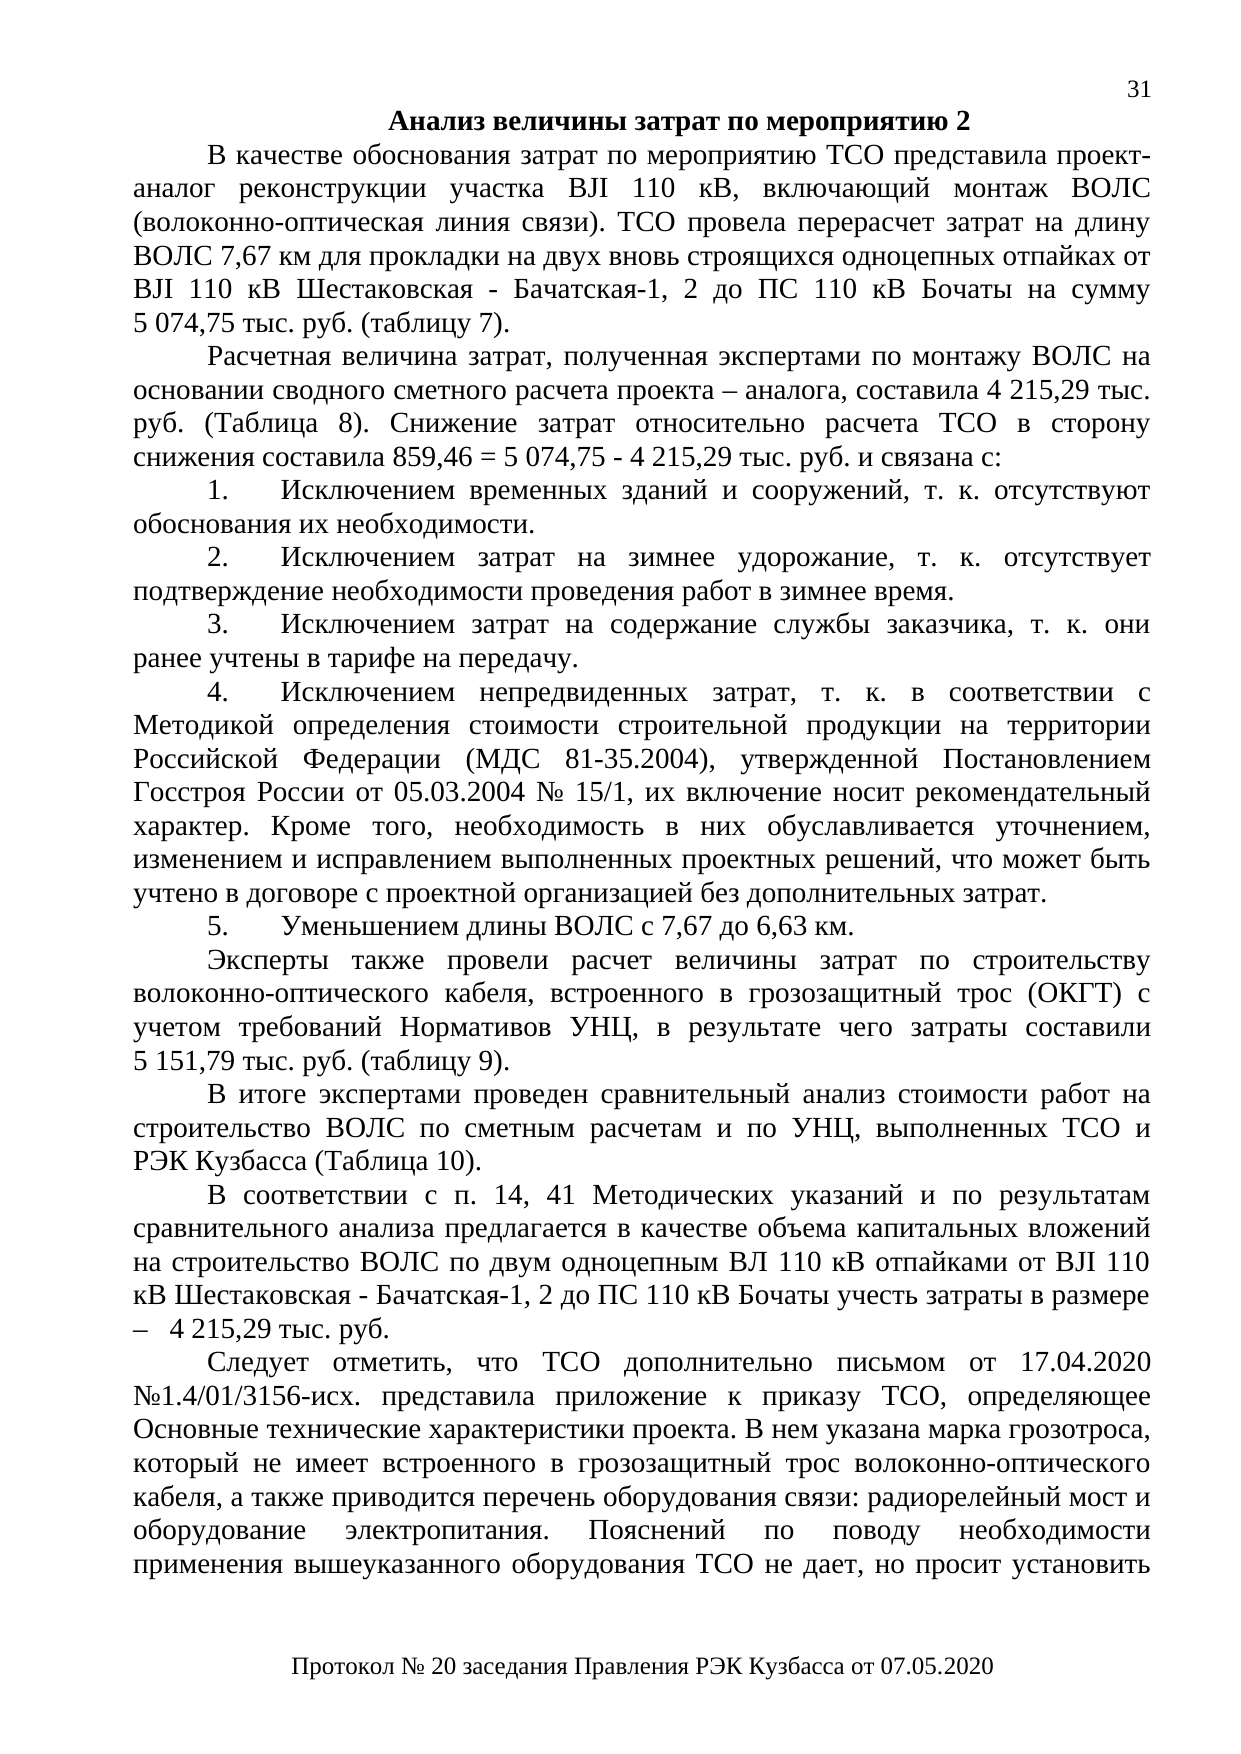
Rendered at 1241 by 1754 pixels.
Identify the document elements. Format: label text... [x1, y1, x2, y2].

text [133, 1344, 1152, 1579]
text 2. Исключением затрат на зимнее удорожание, т. к. отсутствует подтверждение необходимости проведения работ в зимнее время. [133, 539, 1152, 607]
text Анализ величины затрат по мероприятию 2 [133, 103, 1152, 137]
text 3. Исключением затрат на содержание службы заказчика, т. к. они ранее учтены в тарифе на передачу. [133, 607, 1152, 674]
text Эксперты также провели расчет величины затрат по строительству волоконно-оптического кабеля, встроенного в грозозащитный трос (ОКГТ) с учетом требований Нормативов УНЦ, в результате чего затраты составили 5 151,79 тыс. руб. (таблицу 9). [133, 942, 1152, 1076]
text 1. Исключением временных зданий и сооружений, т. к. отсутствуют обоснования их необходимости. [133, 472, 1152, 539]
text В соответствии с п. 14, 41 Методических указаний и по результатам сравнительного анализа предлагается в качестве объема капитальных вложений на строительство ВОЛС по двум одноцепным ВЛ 110 кВ отпайками от ВJI 110 кВ Шестаковская - Бачатская-1, 2 до ПС 110 кВ Бочаты учесть затраты в размере – 4 215,29 тыс. руб. [133, 1177, 1152, 1344]
text 4. Исключением непредвиденных затрат, т. к. в соответствии с Методикой определения стоимости строительной продукции на территории Российской Федерации (МДС 81-35.2004), утвержденной Постановлением Госстроя России от 05.03.2004 № 15/1, их включение носит рекомендательный характер. Кроме того, необходимость в них обуславливается уточнением, изменением и исправлением выполненных проектных решений, что может быть учтено в договоре с проектной организацией без дополнительных затрат. [133, 674, 1152, 908]
text 5. Уменьшением длины ВОЛС с 7,67 до 6,63 км. [133, 908, 1152, 942]
text В итоге экспертами проведен сравнительный анализ стоимости работ на строительство ВОЛС по сметным расчетам и по УНЦ, выполненных ТСО и РЭК Кузбасса (Таблица 10). [133, 1076, 1152, 1177]
text В качестве обоснования затрат по мероприятию ТСО представила проект-аналог реконструкции участка ВJI 110 кВ, включающий монтаж ВОЛС (волоконно-оптическая линия связи). ТСО провела перерасчет затрат на длину ВОЛС 7,67 км для прокладки на двух вновь строящихся одноцепных отпайках от ВJI 110 кВ Шестаковская - Бачатская-1, 2 до ПС 110 кВ Бочаты на сумму 5 074,75 тыс. руб. (таблицу 7). [133, 137, 1152, 338]
text Расчетная величина затрат, полученная экспертами по монтажу ВОЛС на основании сводного сметного расчета проекта – аналога, составила 4 215,29 тыс. руб. (Таблица 8). Снижение затрат относительно расчета ТСО в сторону снижения составила 859,46 = 5 074,75 - 4 215,29 тыс. руб. и связана с: [133, 338, 1152, 472]
